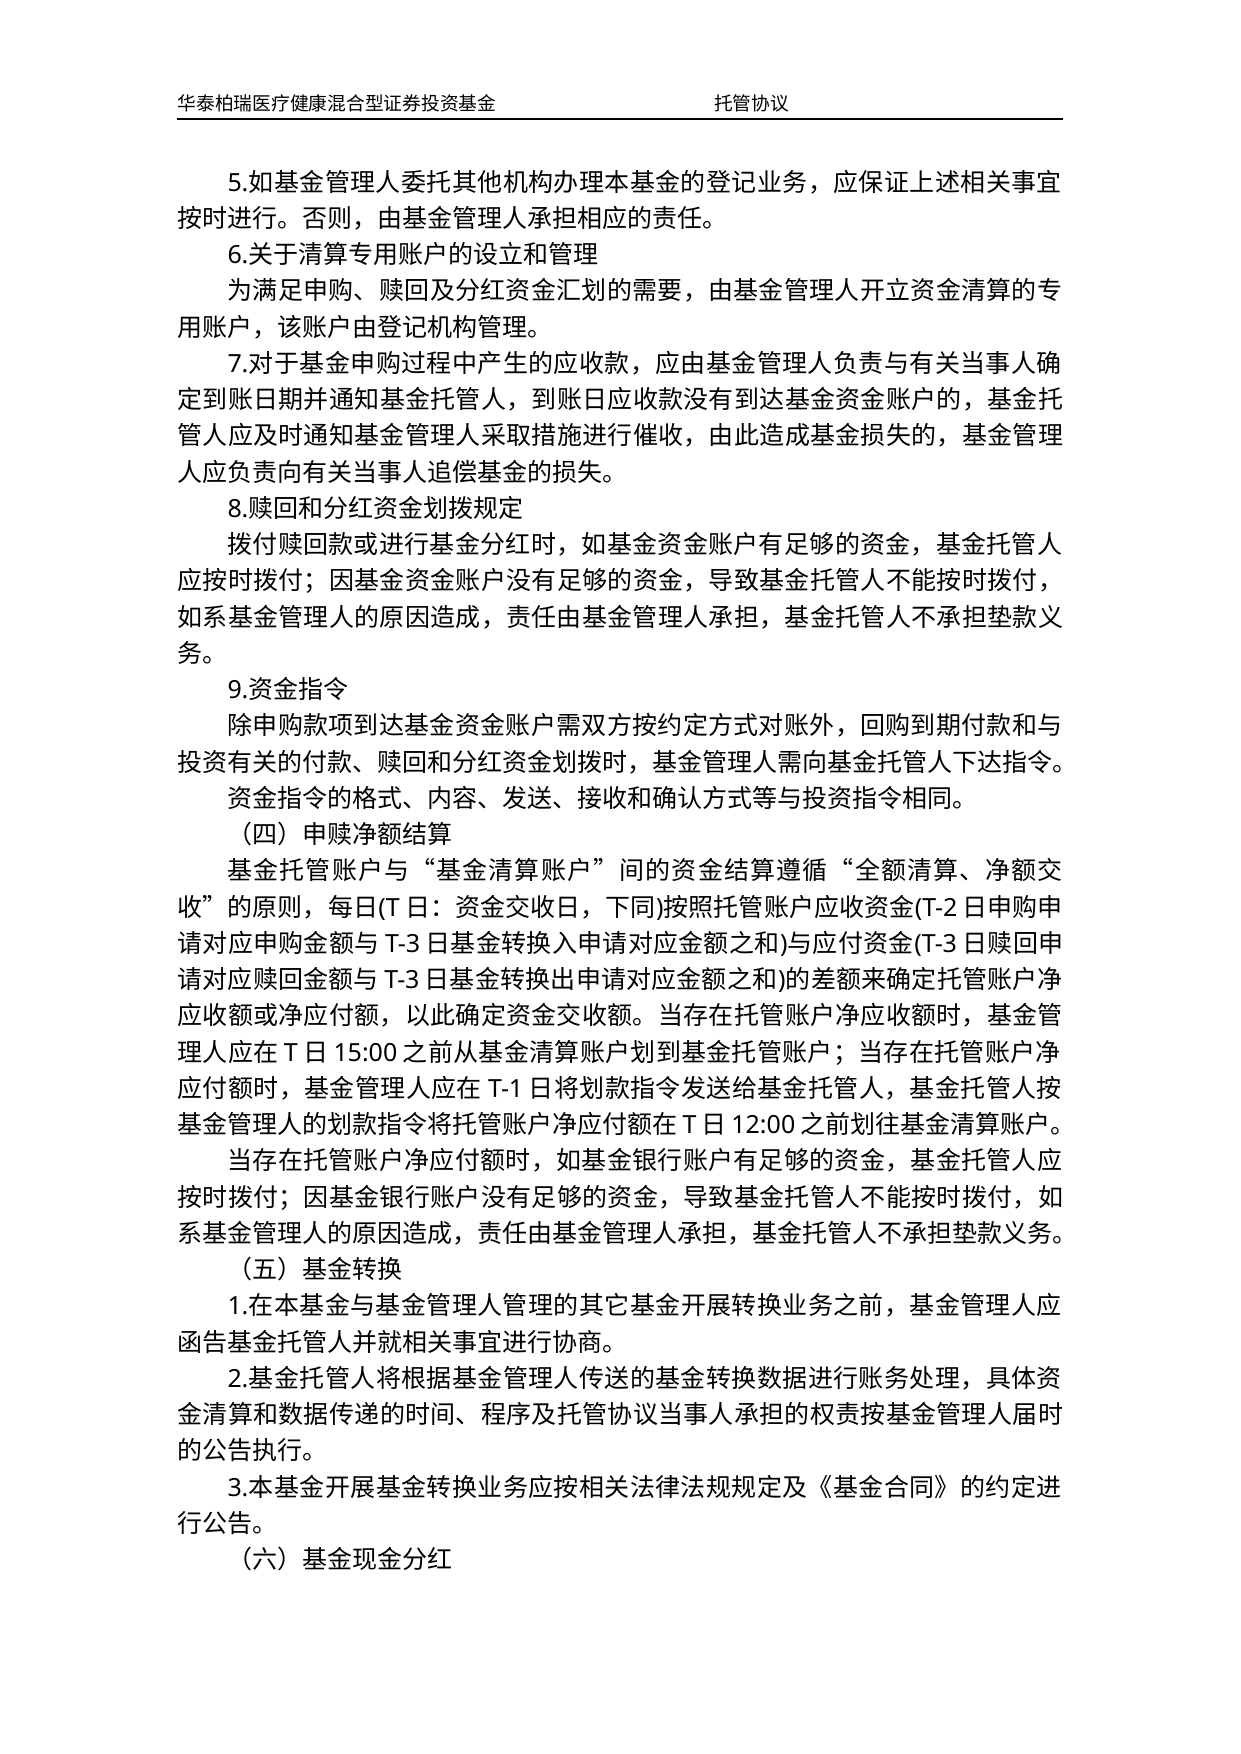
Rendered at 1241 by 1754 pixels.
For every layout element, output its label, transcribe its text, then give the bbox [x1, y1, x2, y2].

text （五）基金转换 [177, 1249, 1063, 1286]
text 2.基金托管人将根据基金管理人传送的基金转换数据进行账务处理，具体资金清算和数据传递的时间、程序及托管协议当事人承担的权责按基金管理人届时的公告执行。 [177, 1358, 1063, 1467]
text 7.对于基金申购过程中产生的应收款，应由基金管理人负责与有关当事人确定到账日期并通知基金托管人，到账日应收款没有到达基金资金账户的，基金托管人应及时通知基金管理人采取措施进行催收，由此造成基金损失的，基金管理人应负责向有关当事人追偿基金的损失。 [177, 343, 1063, 488]
text （四）申赎净额结算 [177, 814, 1063, 851]
text 1.在本基金与基金管理人管理的其它基金开展转换业务之前，基金管理人应函告基金托管人并就相关事宜进行协商。 [177, 1286, 1063, 1358]
text 除申购款项到达基金资金账户需双方按约定方式对账外，回购到期付款和与投资有关的付款、赎回和分红资金划拨时，基金管理人需向基金托管人下达指令。 [177, 706, 1063, 778]
text 当存在托管账户净应付额时，如基金银行账户有足够的资金，基金托管人应按时拨付；因基金银行账户没有足够的资金，导致基金托管人不能按时拨付，如系基金管理人的原因造成，责任由基金管理人承担，基金托管人不承担垫款义务。 [177, 1141, 1063, 1249]
text （六）基金现金分红 [177, 1539, 1063, 1576]
text 为满足申购、赎回及分红资金汇划的需要，由基金管理人开立资金清算的专用账户，该账户由登记机构管理。 [177, 271, 1063, 343]
text 资金指令的格式、内容、发送、接收和确认方式等与投资指令相同。 [177, 778, 1063, 814]
text 基金托管账户与“基金清算账户”间的资金结算遵循“全额清算、净额交收”的原则，每日(T日：资金交收日，下同)按照托管账户应收资金(T-2日申购申请对应申购金额与T-3日基金转换入申请对应金额之和)与应付资金(T-3日赎回申请对应赎回金额与T-3日基金转换出申请对应金额之和)的差额来确定托管账户净应收额或净应付额，以此确定资金交收额。当存在托管账户净应收额时，基金管理人应在T日15:00之前从基金清算账户划到基金托管账户；当存在托管账户净应付额时，基金管理人应在T-1日将划款指令发送给基金托管人，基金托管人按基金管理人的划款指令将托管账户净应付额在T日12:00之前划往基金清算账户。 [177, 851, 1063, 1141]
text 5.如基金管理人委托其他机构办理本基金的登记业务，应保证上述相关事宜按时进行。否则，由基金管理人承担相应的责任。 [177, 162, 1063, 234]
text 8.赎回和分红资金划拨规定 [177, 488, 1063, 524]
text 拨付赎回款或进行基金分红时，如基金资金账户有足够的资金，基金托管人应按时拨付；因基金资金账户没有足够的资金，导致基金托管人不能按时拨付，如系基金管理人的原因造成，责任由基金管理人承担，基金托管人不承担垫款义务。 [177, 524, 1063, 669]
text 3.本基金开展基金转换业务应按相关法律法规规定及《基金合同》的约定进行公告。 [177, 1467, 1063, 1539]
text 9.资金指令 [177, 669, 1063, 706]
text 6.关于清算专用账户的设立和管理 [177, 234, 1063, 271]
